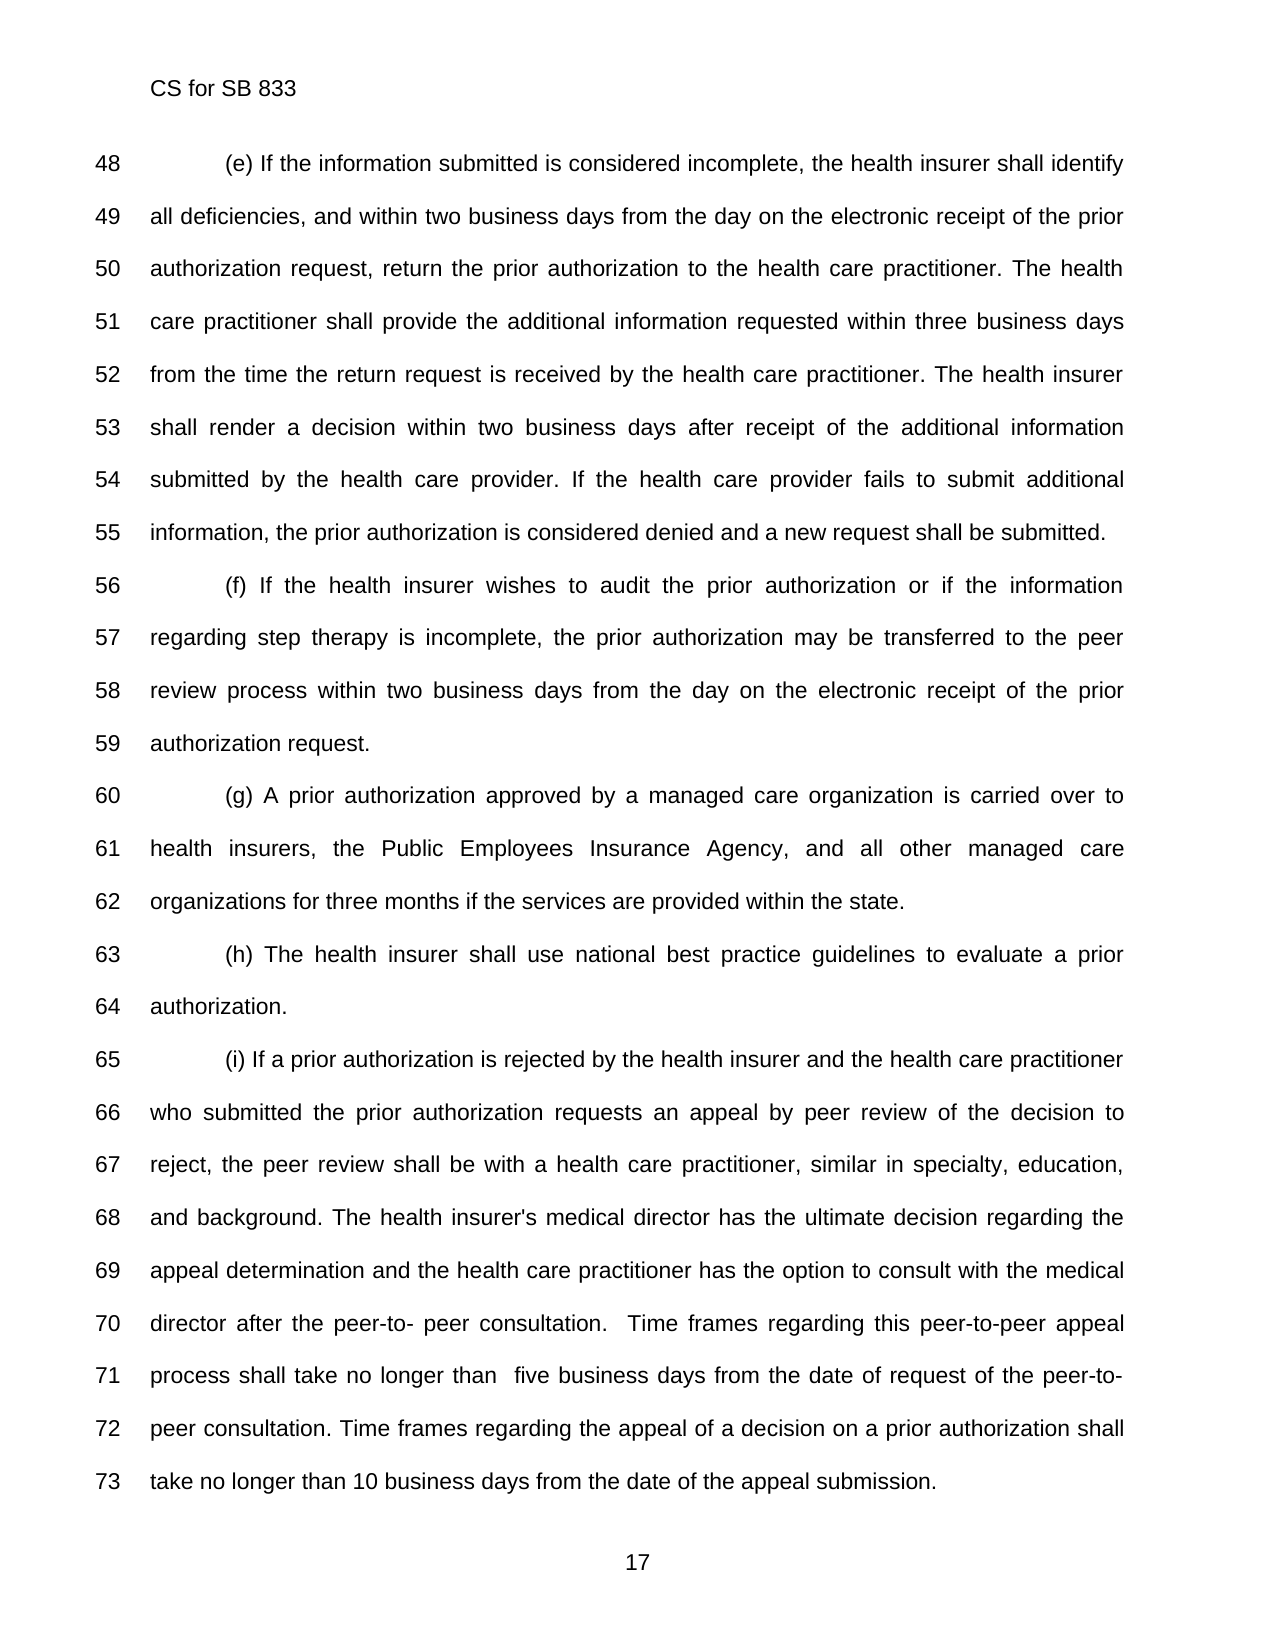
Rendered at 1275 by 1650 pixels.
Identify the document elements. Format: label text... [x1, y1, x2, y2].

text (i) If a prior authorization is rejected by the health insurer and the health care practitioner who submitted the prior authorization requests an appeal by peer review of the decision to reject, the peer review shall be with a health care practitioner, similar in specialty, education, and background. The health insurer's medical director has the ultimate decision regarding the appeal determination and the health care practitioner has the option to consult with the medical director after the peer-to- peer consultation. Time frames regarding this peer-to-peer appeal process shall take no longer than five business days from the date of request of the peer-to-peer consultation. Time frames regarding the appeal of a decision on a prior authorization shall take no longer than 10 business days from the date of the appeal submission. [150, 1046, 1125, 1494]
text (h) The health insurer shall use national best practice guidelines to evaluate a prior authorization. [150, 941, 1125, 1020]
text (e) If the information submitted is considered incomplete, the health insurer shall identify all deficiencies, and within two business days from the day on the electronic receipt of the prior authorization request, return the prior authorization to the health care practitioner. The health care practitioner shall provide the additional information requested within three business days from the time the return request is received by the health care practitioner. The health insurer shall render a decision within two business days after receipt of the additional information submitted by the health care provider. If the health care provider fails to submit additional information, the prior authorization is considered denied and a new request shall be submitted. [150, 150, 1125, 545]
text (g) A prior authorization approved by a managed care organization is carried over to health insurers, the Public Employees Insurance Agency, and all other managed care organizations for three months if the services are provided within the state. [150, 782, 1125, 914]
text (f) If the health insurer wishes to audit the prior authorization or if the information regarding step therapy is incomplete, the prior authorization may be transferred to the peer review process within two business days from the day on the electronic receipt of the prior authorization request. [150, 572, 1125, 756]
